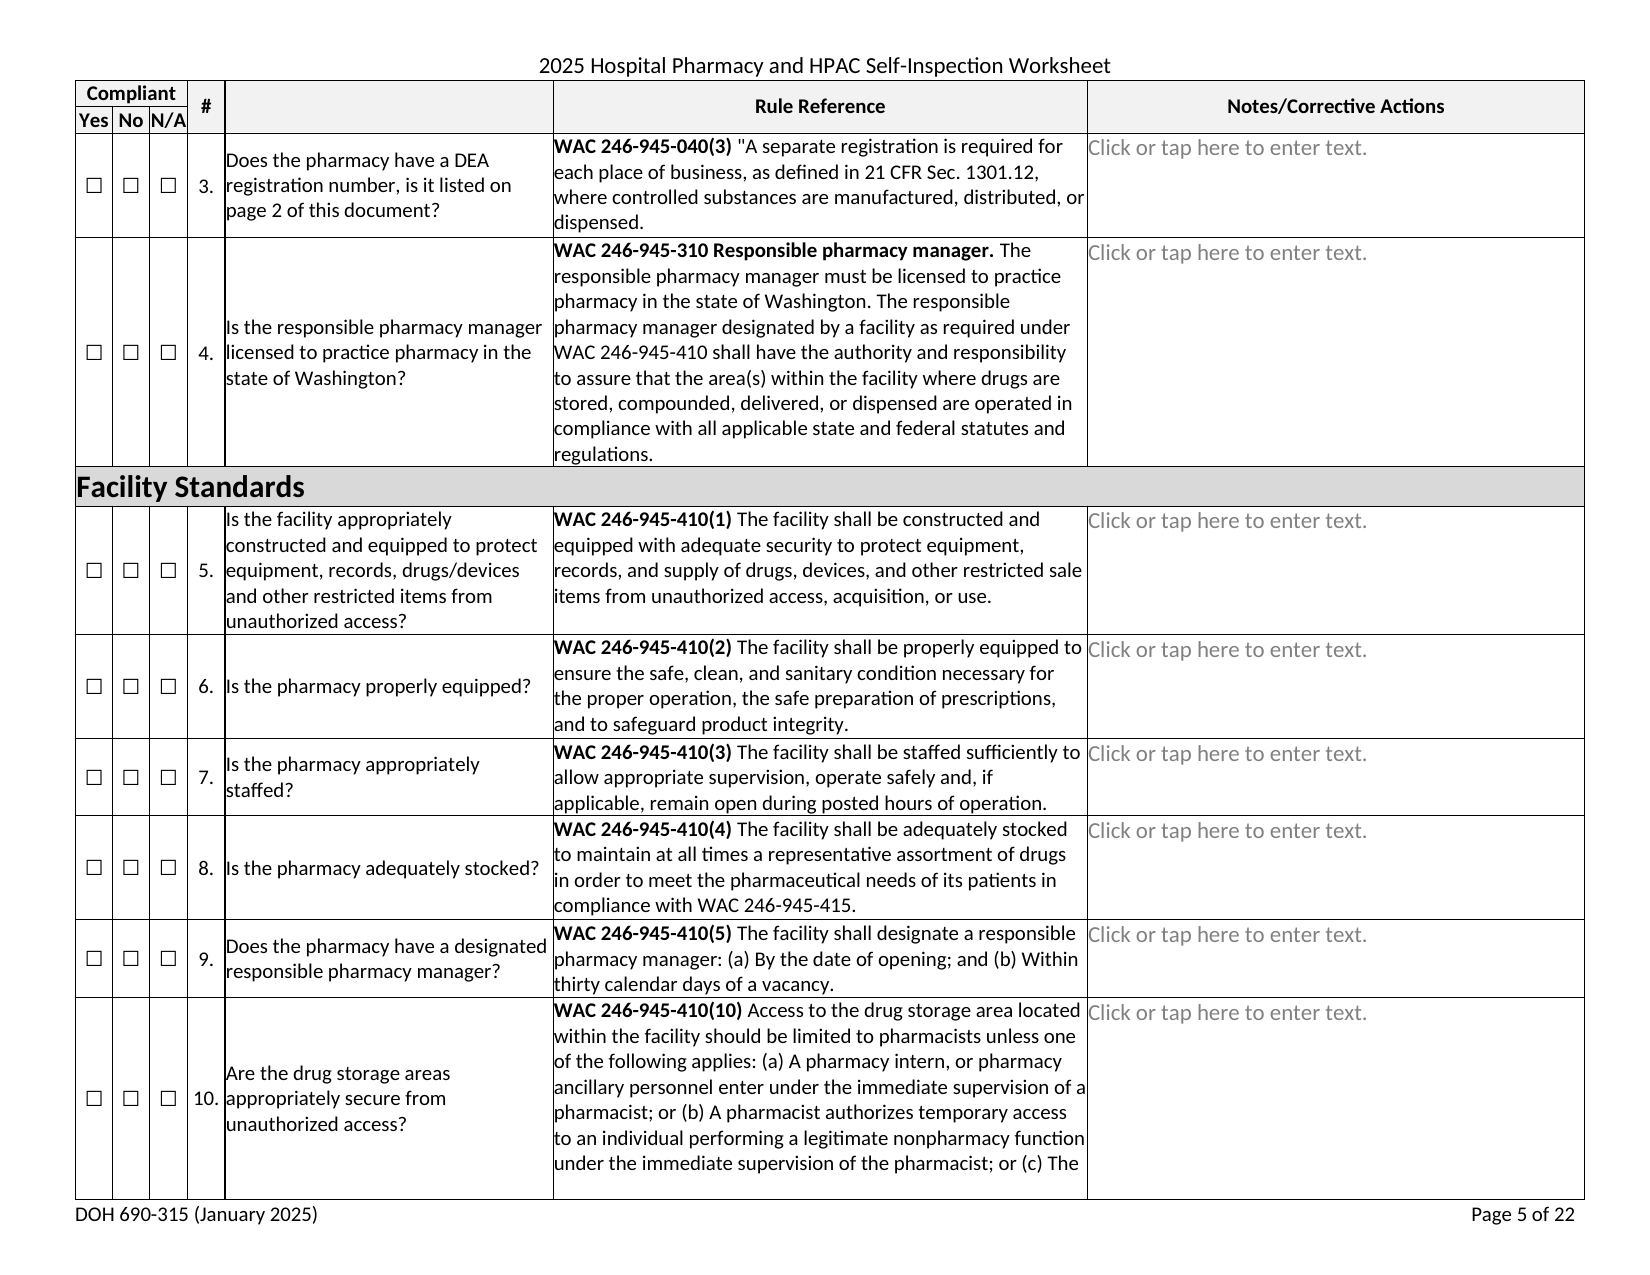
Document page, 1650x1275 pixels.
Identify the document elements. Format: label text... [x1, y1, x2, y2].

table_cell N/A [150, 107, 187, 132]
table_cell WAC 246-945-310 Responsible pharmacy manager. The responsible pharmacy manager must be licensed to practice pharmacy in the state of Washington. The responsible pharmacy manager designated by a facility as required under WAC 246-945-410 shall have the authority and responsibility to assure that the area(s) within the facility where drugs are stored, compounded, delivered, or dispensed are operated in compliance with all applicable state and federal statutes and regulations. [554, 238, 1087, 466]
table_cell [226, 998, 553, 1199]
table_cell WAC 246-945-410(2) The facility shall be properly equipped to ensure the safe, clean, and sanitary condition necessary for the proper operation, the safe preparation of prescriptions, and to safeguard product integrity. [554, 635, 1087, 738]
table_header # [188, 81, 224, 132]
table_cell WAC 246-945-410(4) The facility shall be adequately stocked to maintain at all times a representative assortment of drugs in order to meet the pharmaceutical needs of its patients in compliance with WAC 246-945-415. [554, 816, 1087, 919]
table_cell [188, 134, 224, 237]
table_cell [188, 920, 224, 997]
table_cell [554, 998, 1087, 1199]
table_cell [188, 816, 224, 919]
table_cell [188, 507, 224, 634]
table_cell WAC 246-945-410(3) The facility shall be staffed sufficiently to allow appropriate supervision, operate safely and, if applicable, remain open during posted hours of operation. [554, 739, 1087, 815]
table_cell Does the pharmacy have a DEA registration number, is it listed on page 2 of this document? [226, 134, 553, 237]
table_cell Does the pharmacy have a designated responsible pharmacy manager? [226, 920, 553, 997]
table_cell Is the responsible pharmacy manager licensed to practice pharmacy in the state of Washington? [226, 238, 553, 466]
table_cell [188, 635, 224, 738]
table_cell [188, 998, 224, 1199]
table_cell Is the pharmacy adequately stocked? [226, 816, 553, 919]
table_header Rule Reference [554, 81, 1087, 132]
table_cell Yes [76, 107, 112, 132]
table_cell Is the pharmacy appropriately staffed? [226, 739, 553, 815]
table_cell WAC 246-945-410(1) The facility shall be constructed and equipped with adequate security to protect equipment, records, and supply of drugs, devices, and other restricted sale items from unauthorized access, acquisition, or use. [554, 507, 1087, 634]
table_header Notes/Corrective Actions [1088, 81, 1584, 132]
table_header Compliant [76, 81, 187, 106]
table_cell [188, 739, 224, 815]
table_cell WAC 246-945-410(5) The facility shall designate a responsible pharmacy manager: (a) By the date of opening; and (b) Within thirty calendar days of a vacancy. [554, 920, 1087, 997]
table_cell No [113, 107, 149, 132]
table_header [226, 81, 553, 132]
table_cell [188, 238, 224, 466]
table_cell Is the facility appropriately constructed and equipped to protect equipment, records, drugs/devices and other restricted items from unauthorized access? [226, 507, 553, 634]
table_cell WAC 246-945-040(3) "A separate registration is required for each place of business, as defined in 21 CFR Sec. 1301.12, where controlled substances are manufactured, distributed, or dispensed. [554, 134, 1087, 237]
table_cell Is the pharmacy properly equipped? [226, 635, 553, 738]
